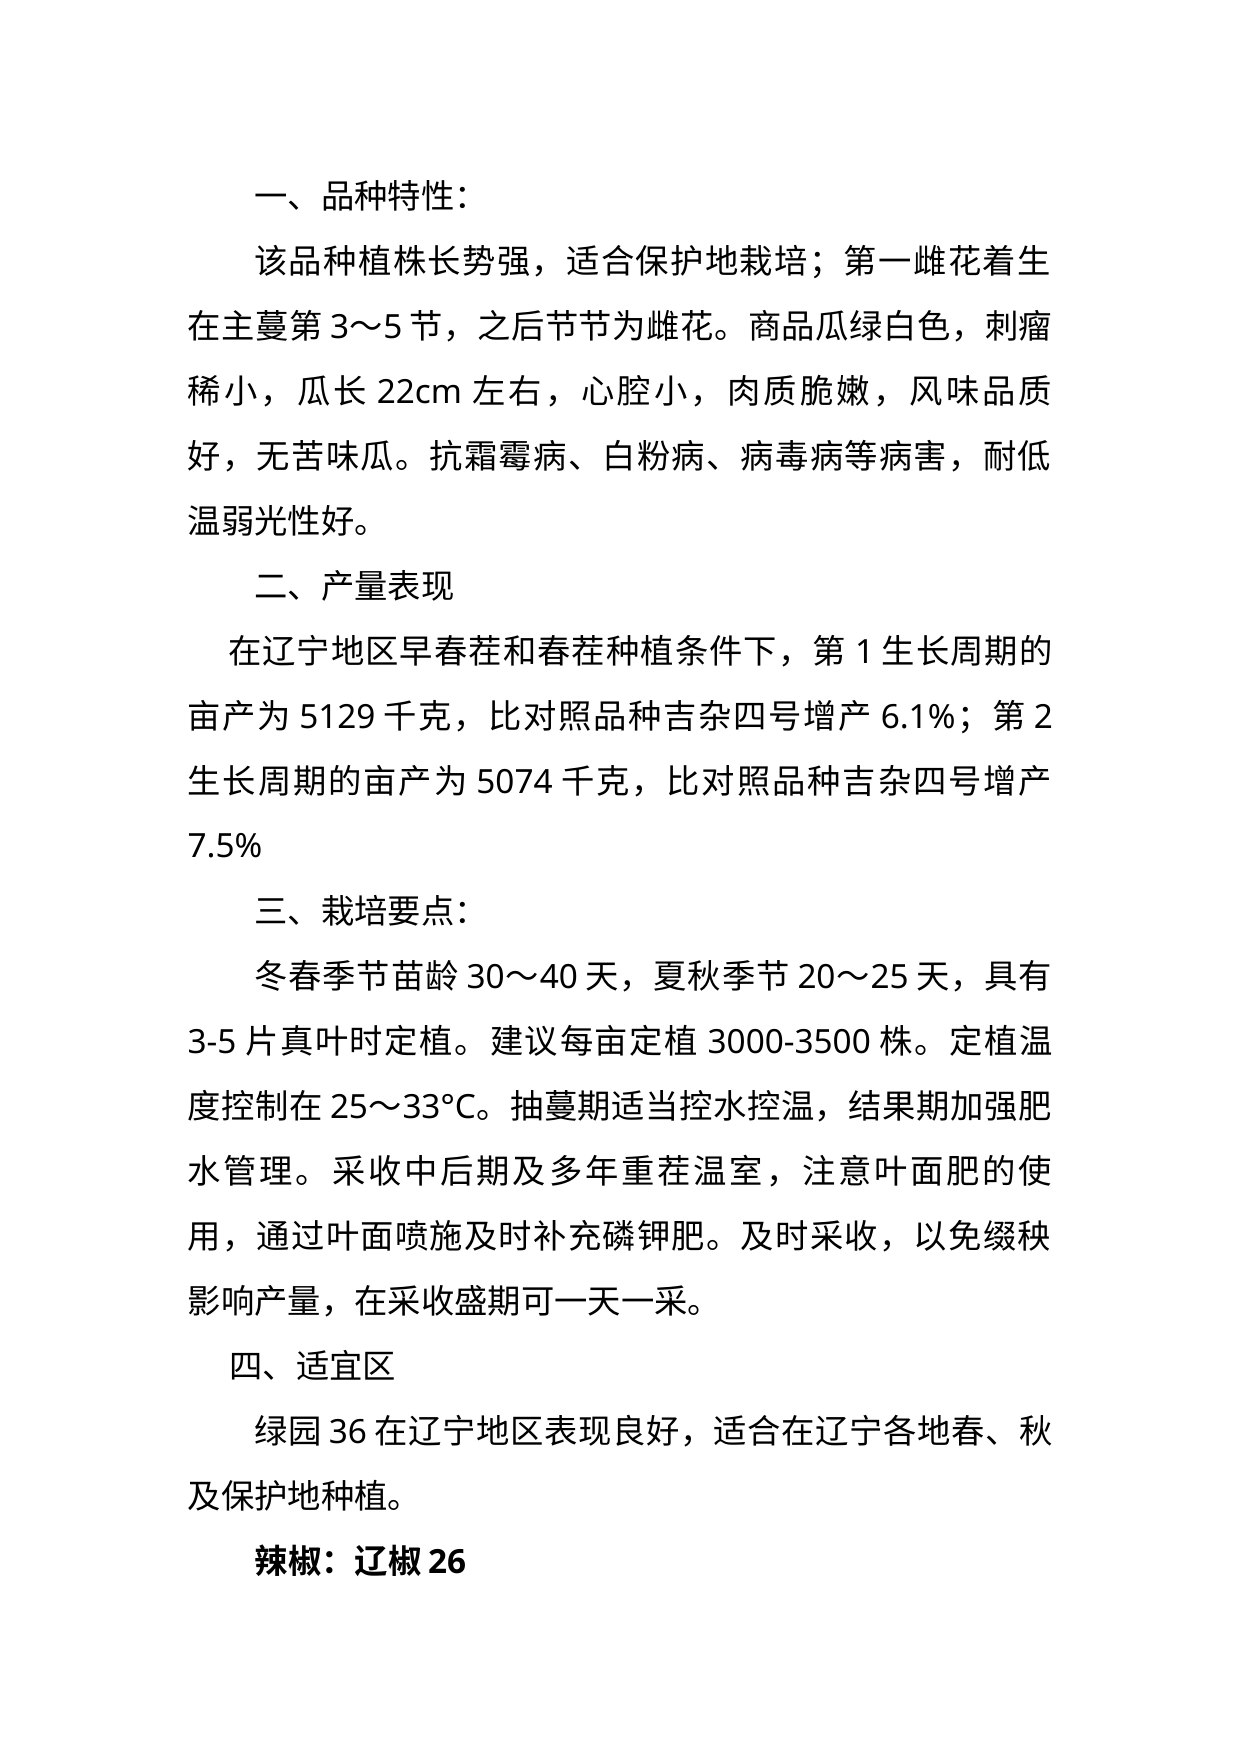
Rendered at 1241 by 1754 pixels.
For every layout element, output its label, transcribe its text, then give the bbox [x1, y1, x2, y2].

text 一、品种特性： [187, 162, 1053, 227]
text 三、栽培要点： [187, 877, 1053, 942]
list 产量表现 [187, 552, 1053, 617]
text 绿园36在辽宁地区表现良好，适合在辽宁各地春、秋及保护地种植。 [187, 1397, 1053, 1527]
list 四、适宜区 [229, 1332, 1053, 1397]
text 冬春季节苗龄30～40天，夏秋季节20～25天，具有3-5片真叶时定植。建议每亩定植3000-3500株。定植温度控制在25～33°C。抽蔓期适当控水控温，结果期加强肥水管理。采收中后期及多年重茬温室，注意叶面肥的使用，通过叶面喷施及时补充磷钾肥。及时采收，以免缀秧影响产量，在采收盛期可一天一采。 [187, 942, 1053, 1332]
list 辣椒：辽椒26 [187, 1527, 1053, 1592]
list 在辽宁地区早春茬和春茬种植条件下，第1生长周期的亩产为5129千克，比对照品种吉杂四号增产6.1%；第2生长周期的亩产为5074千克，比对照品种吉杂四号增产7.5% [187, 617, 1053, 877]
text 该品种植株长势强，适合保护地栽培；第一雌花着生在主蔓第3～5节，之后节节为雌花。商品瓜绿白色，刺瘤稀小，瓜长22cm左右，心腔小，肉质脆嫩，风味品质好，无苦味瓜。抗霜霉病、白粉病、病毒病等病害，耐低温弱光性好。 [187, 227, 1053, 552]
